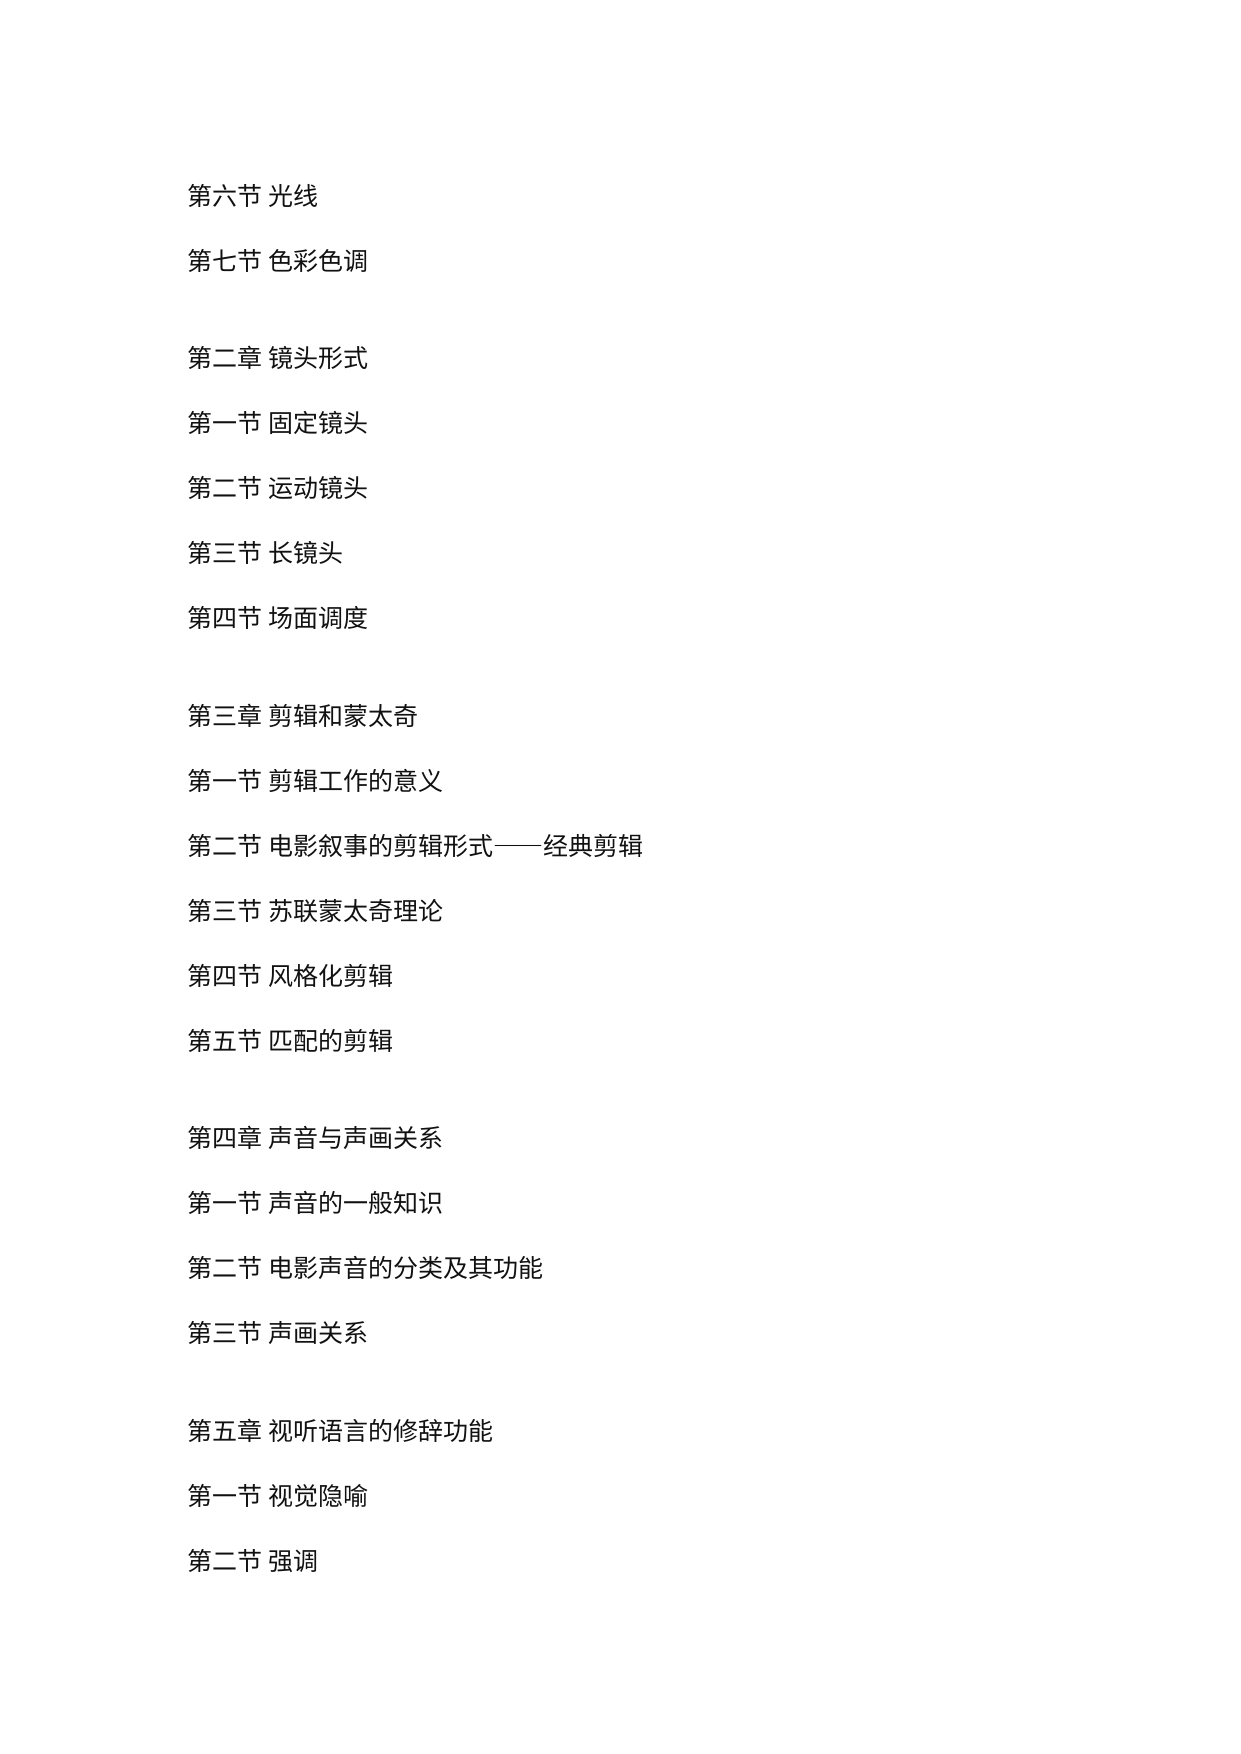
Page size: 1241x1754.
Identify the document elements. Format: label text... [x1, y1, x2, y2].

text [187, 1364, 1053, 1592]
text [187, 162, 1053, 292]
text 第三章 剪辑和蒙太奇 第一节 剪辑工作的意义 第二节 电影叙事的剪辑形式——经典剪辑 第三节 苏联蒙太奇理论 第四节 风格化剪辑 第五节 匹配的剪辑 [187, 649, 1053, 1072]
text 第二章 镜头形式 第一节 固定镜头 第二节 运动镜头 第三节 长镜头 第四节 场面调度 [187, 292, 1053, 649]
text 第四章 声音与声画关系 第一节 声音的一般知识 第二节 电影声音的分类及其功能 第三节 声画关系 [187, 1072, 1053, 1364]
